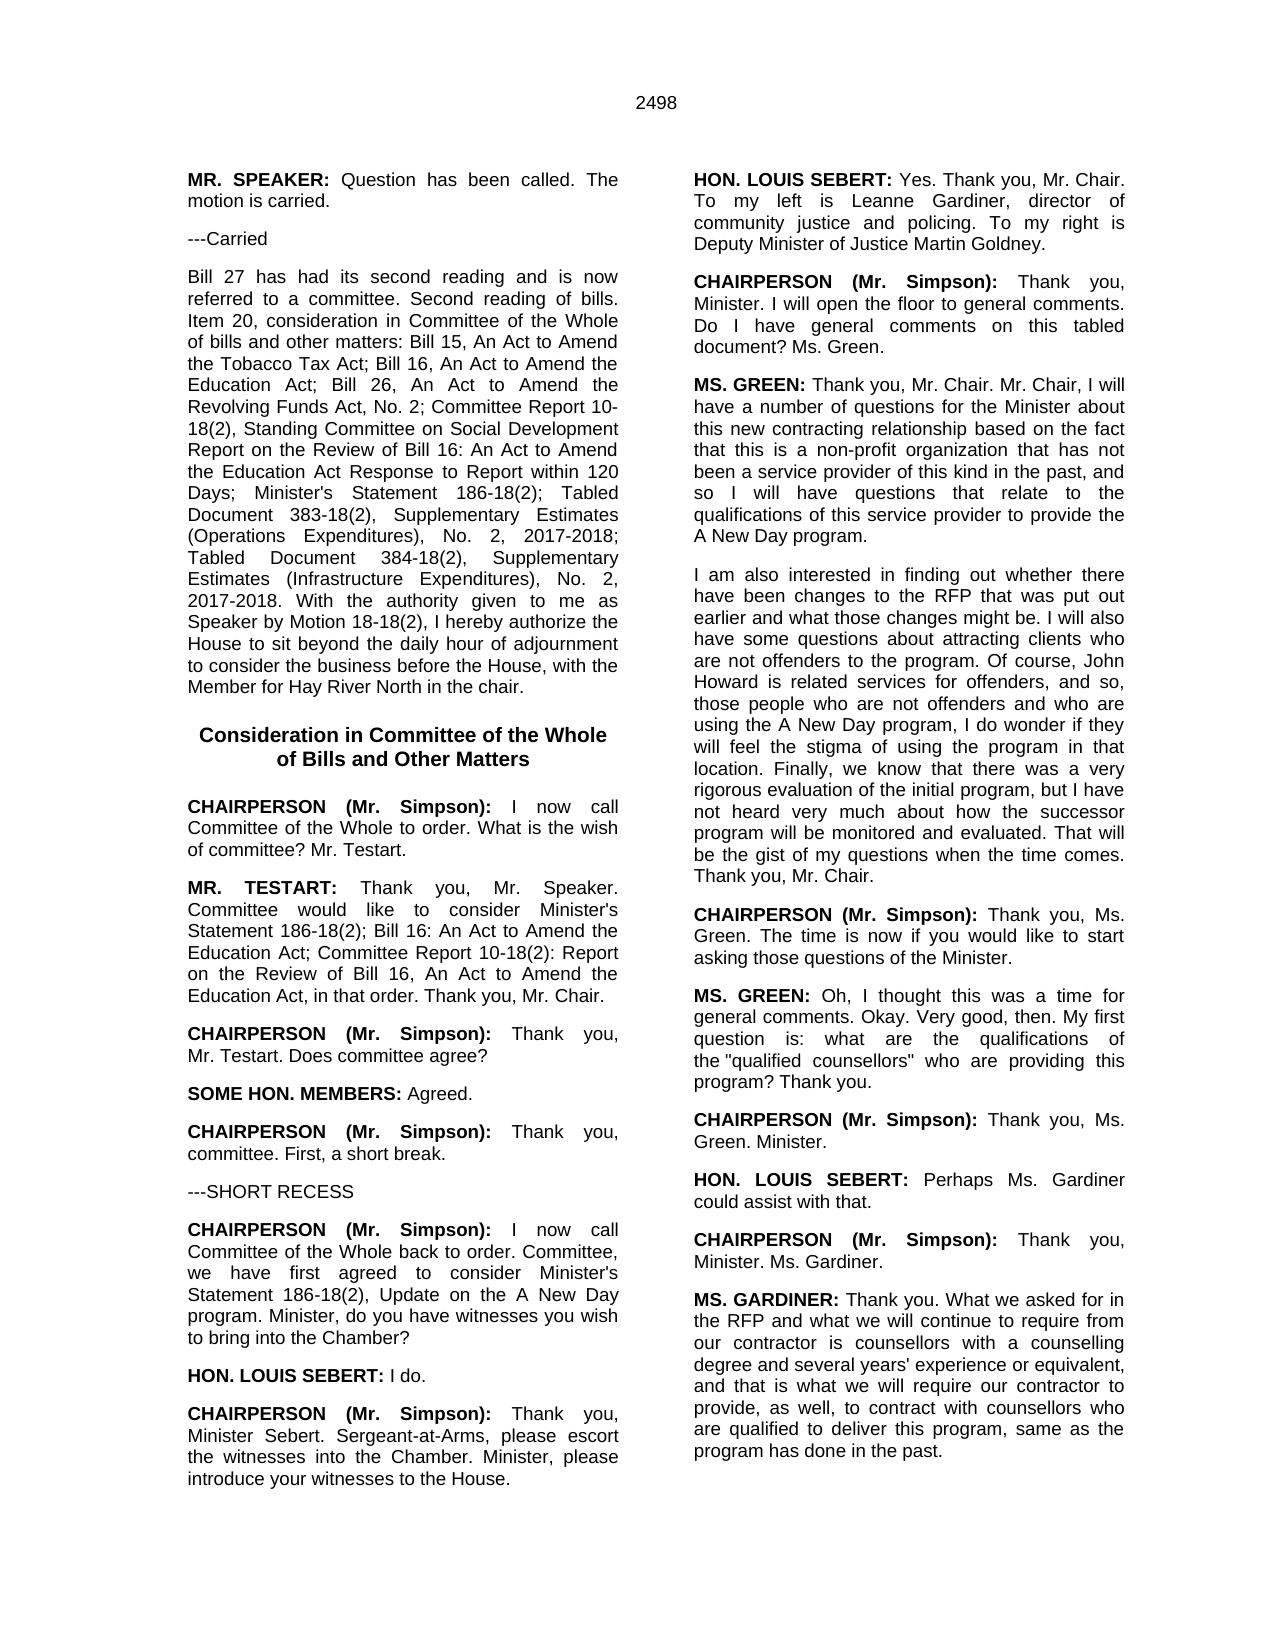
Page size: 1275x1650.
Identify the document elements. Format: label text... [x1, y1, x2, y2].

text MS. GREEN: Oh, I thought this was a time for general comments. Okay. Very good, then. My first question is: what are the qualifications of the "qualified counsellors" who are providing this program? Thank you. [694, 985, 1125, 1093]
text MR. TESTART: Thank you, Mr. Speaker. Committee would like to consider Minister's Statement 186-18(2); Bill 16: An Act to Amend the Education Act; Committee Report 10-18(2): Report on the Review of Bill 16, An Act to Amend the Education Act, in that order. Thank you, Mr. Chair. [187, 877, 619, 1006]
text MS. GARDINER: Thank you. What we asked for in the RFP and what we will continue to require from our contractor is counsellors with a counselling degree and several years' experience or equivalent, and that is what we will require our contractor to provide, as well, to contract with counsellors who are qualified to deliver this program, same as the program has done in the past. [694, 1289, 1125, 1461]
subtitle Consideration in Committee of the Whole of Bills and Other Matters [187, 723, 619, 771]
text CHAIRPERSON (Mr. Simpson): Thank you, Ms. Green. Minister. [694, 1109, 1125, 1152]
text CHAIRPERSON (Mr. Simpson): I now call Committee of the Whole to order. What is the wish of committee? Mr. Testart. [187, 796, 619, 860]
text CHAIRPERSON (Mr. Simpson): Thank you, Minister. Ms. Gardiner. [694, 1229, 1125, 1272]
text MR. SPEAKER: Question has been called. The motion is carried. [187, 168, 619, 211]
text CHAIRPERSON (Mr. Simpson): Thank you, Minister. I will open the floor to general comments. Do I have general comments on this tabled document? Ms. Green. [694, 271, 1125, 357]
text ---SHORT RECESS [187, 1181, 619, 1202]
text SOME HON. MEMBERS: Agreed. [187, 1083, 619, 1104]
text ---Carried [187, 228, 619, 250]
text HON. LOUIS SEBERT: Perhaps Ms. Gardiner could assist with that. [694, 1169, 1125, 1212]
text CHAIRPERSON (Mr. Simpson): Thank you, Mr. Testart. Does committee agree? [187, 1023, 619, 1066]
text HON. LOUIS SEBERT: I do. [187, 1365, 619, 1387]
text Bill 27 has had its second reading and is now referred to a committee. Second reading of bills. Item 20, consideration in Committee of the Whole of bills and other matters: Bill 15, An Act to Amend the Tobacco Tax Act; Bill 16, An Act to Amend the Education Act; Bill 26, An Act to Amend the Revolving Funds Act, No. 2; Committee Report 10-18(2), Standing Committee on Social Development Report on the Review of Bill 16: An Act to Amend the Education Act Response to Report within 120 Days; Minister's Statement 186-18(2); Tabled Document 383-18(2), Supplementary Estimates (Operations Expenditures), No. 2, 2017-2018; Tabled Document 384-18(2), Supplementary Estimates (Infrastructure Expenditures), No. 2, 2017-2018. With the authority given to me as Speaker by Motion 18-18(2), I hereby authorize the House to sit beyond the daily hour of adjournment to consider the business before the House, with the Member for Hay River North in the chair. [187, 266, 619, 698]
text CHAIRPERSON (Mr. Simpson): I now call Committee of the Whole back to order. Committee, we have first agreed to consider Minister's Statement 186-18(2), Update on the A New Day program. Minister, do you have witnesses you wish to bring into the Chamber? [187, 1219, 619, 1348]
text CHAIRPERSON (Mr. Simpson): Thank you, Ms. Green. The time is now if you would like to start asking those questions of the Minister. [694, 903, 1125, 968]
text CHAIRPERSON (Mr. Simpson): Thank you, Minister Sebert. Sergeant-at-Arms, please escort the witnesses into the Chamber. Minister, please introduce your witnesses to the House. [187, 1403, 619, 1489]
text I am also interested in finding out whether there have been changes to the RFP that was put out earlier and what those changes might be. I will also have some questions about attracting clients who are not offenders to the program. Of course, John Howard is related services for offenders, and so, those people who are not offenders and who are using the A New Day program, I do wonder if they will feel the stigma of using the program in that location. Finally, we know that there was a very rigorous evaluation of the initial program, but I have not heard very much about how the successor program will be monitored and evaluated. That will be the gist of my questions when the time comes. Thank you, Mr. Chair. [694, 563, 1125, 887]
text CHAIRPERSON (Mr. Simpson): Thank you, committee. First, a short break. [187, 1121, 619, 1164]
text HON. LOUIS SEBERT: Yes. Thank you, Mr. Chair. To my left is Leanne Gardiner, director of community justice and policing. To my right is Deputy Minister of Justice Martin Goldney. [694, 168, 1125, 254]
text MS. GREEN: Thank you, Mr. Chair. Mr. Chair, I will have a number of questions for the Minister about this new contracting relationship based on the fact that this is a non-profit organization that has not been a service provider of this kind in the past, and so I will have questions that relate to the qualifications of this service provider to provide the A New Day program. [694, 374, 1125, 547]
